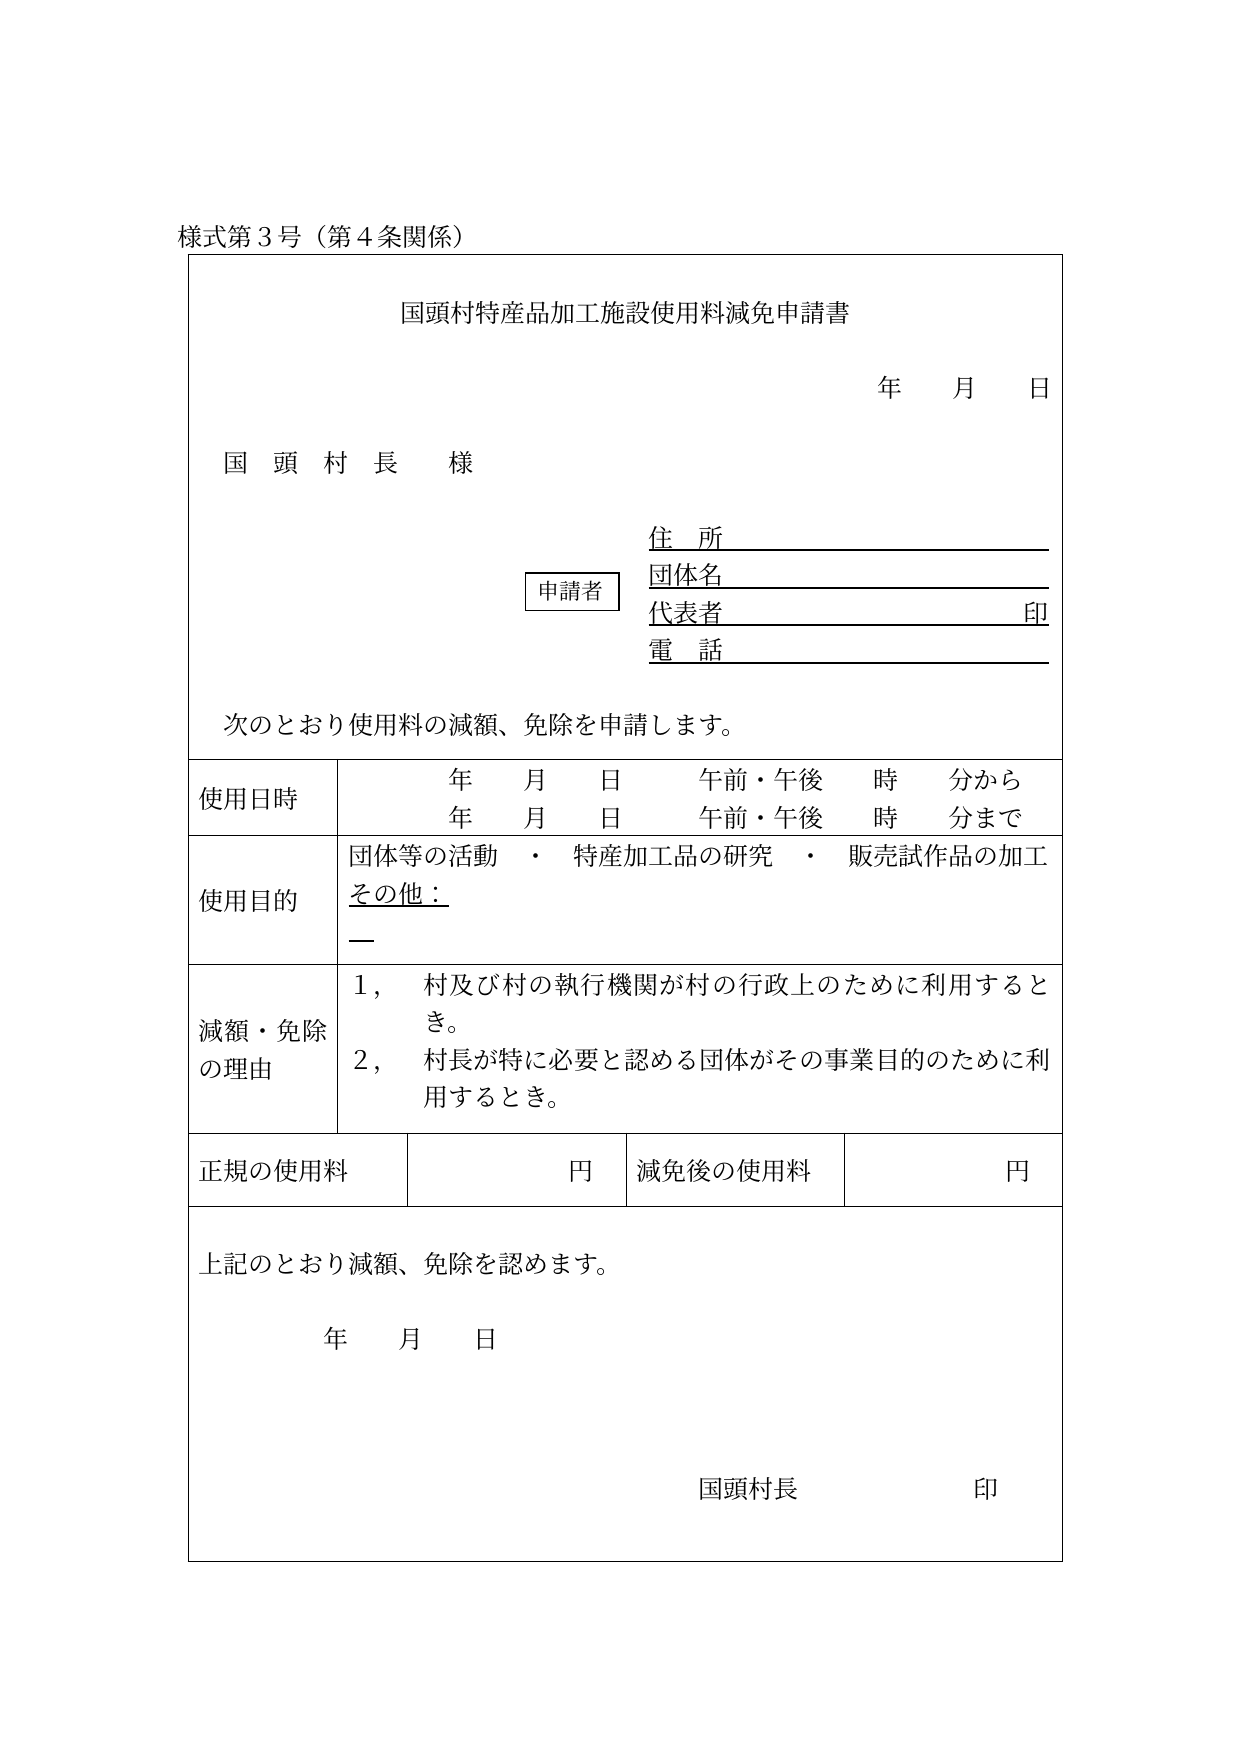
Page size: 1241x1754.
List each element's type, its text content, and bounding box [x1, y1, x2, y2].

table_cell 減額・免除の理由 [189, 965, 337, 1132]
table_header 国頭村特産品加工施設使用料減免申請書 年 月 日 国 頭 村 長 様 住 所 団体名 代表者 印 電 話 次のとおり使用料の減額、免除を申請します。 [189, 255, 1062, 759]
table_cell 円 [845, 1134, 1062, 1206]
text 様式第３号（第４条関係） [177, 217, 1063, 254]
table_cell 使用日時 [189, 760, 337, 835]
table_cell 正規の使用料 [189, 1134, 407, 1206]
table_cell 減免後の使用料 [627, 1134, 844, 1206]
table_cell 村及び村の執行機関が村の行政上のために利用するとき。 村長が特に必要と認める団体がその事業目的のために利用するとき。 [338, 965, 1062, 1132]
table_cell 円 [408, 1134, 626, 1206]
table_cell 団体等の活動 ・ 特産加工品の研究 ・ 販売試作品の加工 その他： [338, 836, 1062, 964]
table_cell 上記のとおり減額、免除を認めます。 年 月 日 国頭村長 印 [189, 1207, 1062, 1561]
table_cell 年 月 日 午前・午後 時 分から 年 月 日 午前・午後 時 分まで [338, 760, 1062, 835]
table_cell 使用目的 [189, 836, 337, 964]
